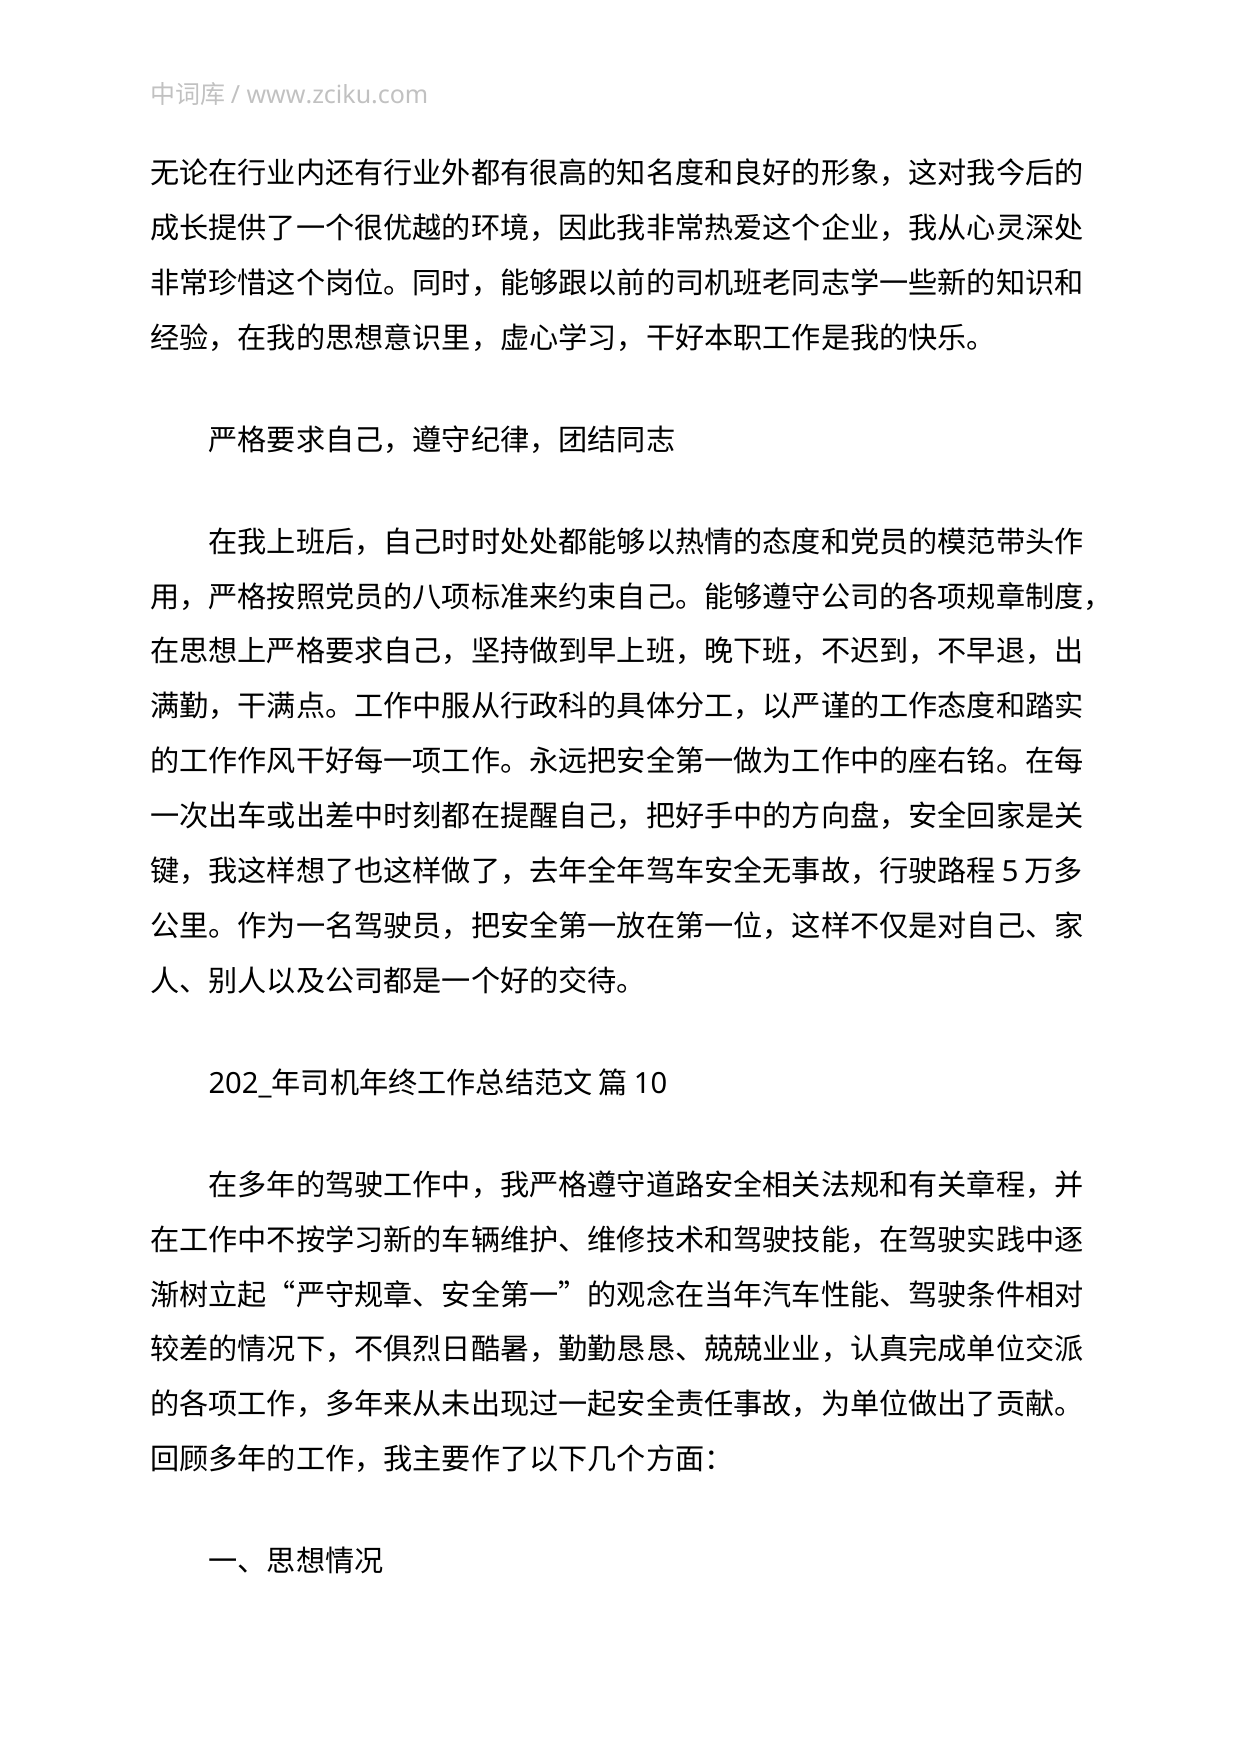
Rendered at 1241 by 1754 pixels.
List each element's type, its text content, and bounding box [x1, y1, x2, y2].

text 一、思想情况 [150, 1537, 1090, 1580]
text 严格要求自己，遵守纪律，团结同志 [150, 416, 1090, 459]
text 在多年的驾驶工作中，我严格遵守道路安全相关法规和有关章程，并在工作中不按学习新的车辆维护、维修技术和驾驶技能，在驾驶实践中逐渐树立起“严守规章、安全第一”的观念在当年汽车性能、驾驶条件相对较差的情况下，不俱烈日酷暑，勤勤恳恳、兢兢业业，认真完成单位交派的各项工作，多年来从未出现过一起安全责任事故，为单位做出了贡献。回顾多年的工作，我主要作了以下几个方面： [150, 1161, 1090, 1478]
text 在我上班后，自己时时处处都能够以热情的态度和党员的模范带头作用，严格按照党员的八项标准来约束自己。能够遵守公司的各项规章制度，在思想上严格要求自己，坚持做到早上班，晚下班，不迟到，不早退，出满勤，干满点。工作中服从行政科的具体分工，以严谨的工作态度和踏实的工作作风干好每一项工作。永远把安全第一做为工作中的座右铭。在每一次出车或出差中时刻都在提醒自己，把好手中的方向盘，安全回家是关键，我这样想了也这样做了，去年全年驾车安全无事故，行驶路程5万多公里。作为一名驾驶员，把安全第一放在第一位，这样不仅是对自己、家人、别人以及公司都是一个好的交待。 [150, 518, 1090, 1000]
text 202_年司机年终工作总结范文 篇10 [150, 1059, 1090, 1102]
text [150, 150, 1090, 357]
